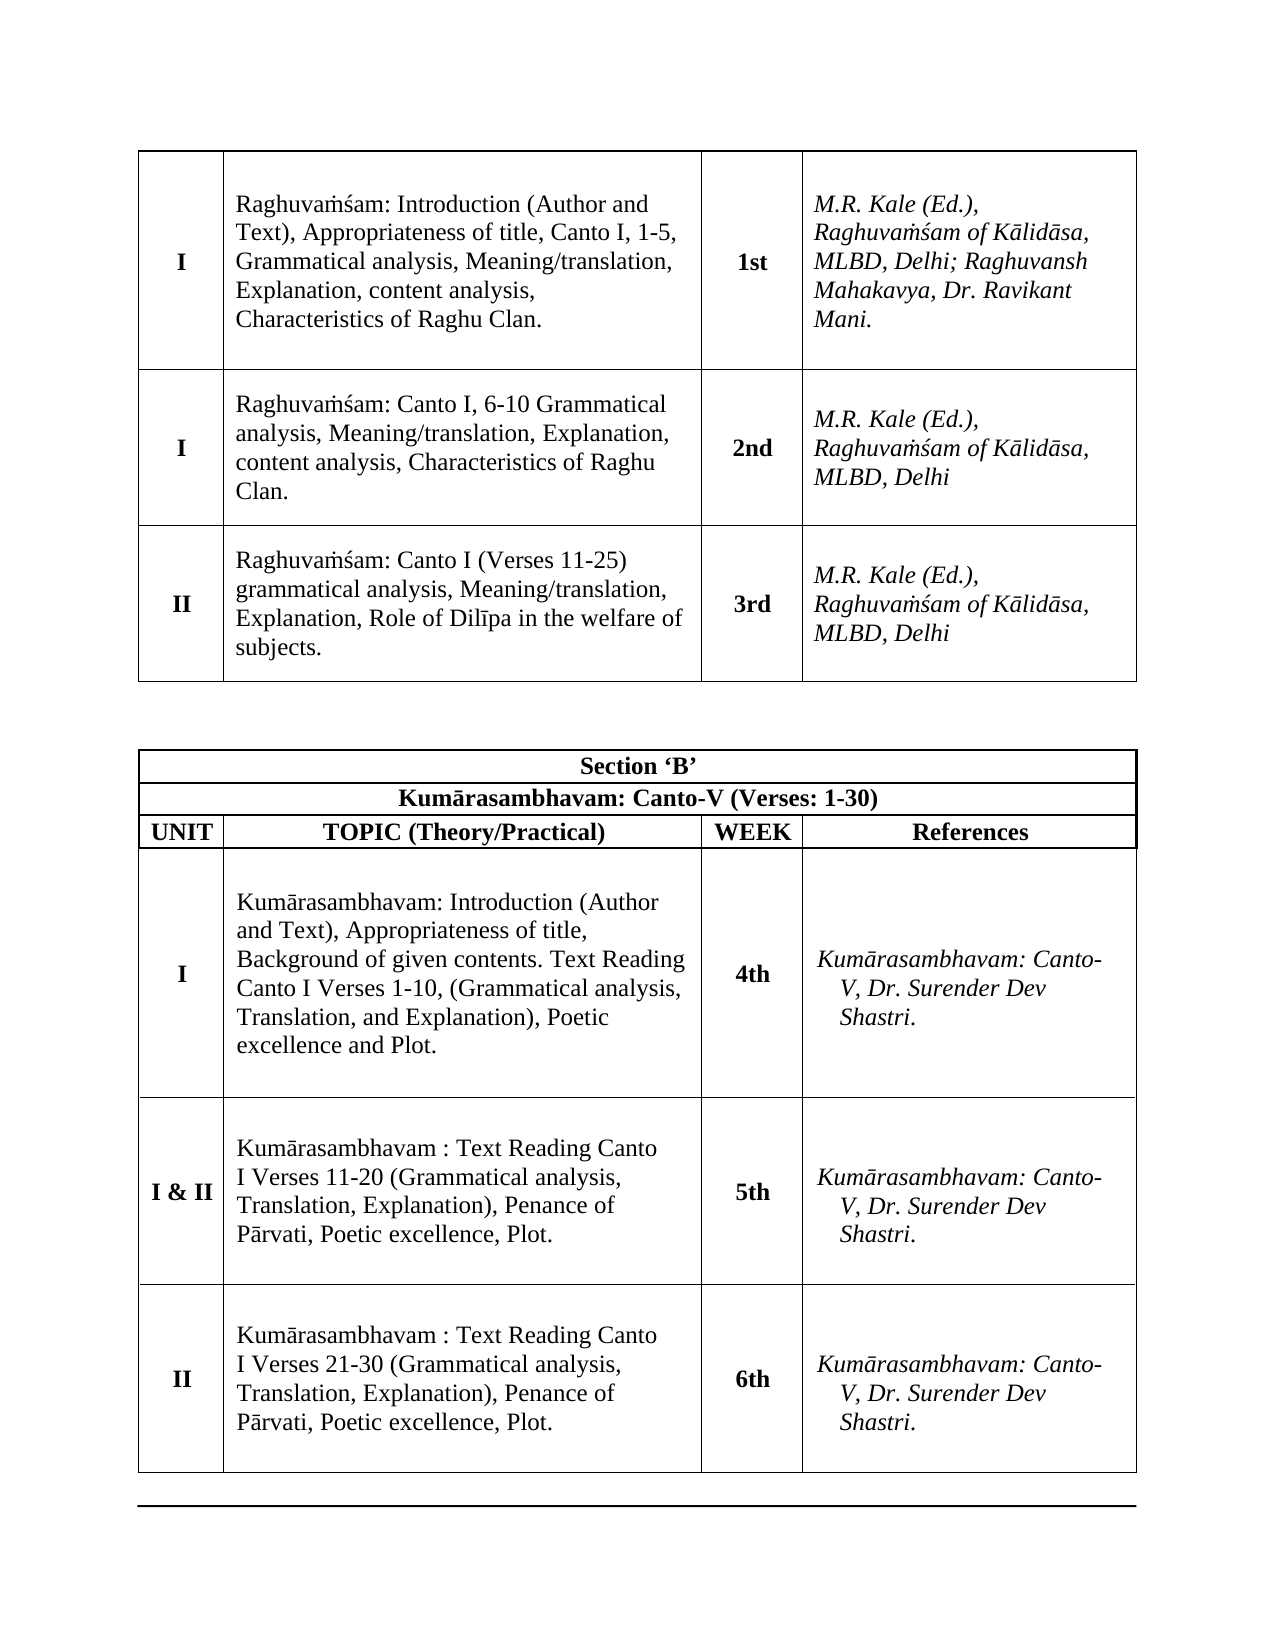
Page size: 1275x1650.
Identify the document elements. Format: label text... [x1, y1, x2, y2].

table_cell I & II [139, 1097, 223, 1284]
table_cell Kumārasambhavam : Text Reading Canto I Verses 21-30 (Grammatical analysis, Translation, Explanation), Penance of Pārvati, Poetic excellence, Plot. [224, 1285, 701, 1472]
table_cell Raghuvaṁśam: Canto I, 6-10 Grammatical analysis, Meaning/translation, Explanation, content analysis, Characteristics of Raghu Clan. [224, 370, 701, 525]
table_cell 5th [702, 1098, 802, 1284]
table_cell 6th [702, 1285, 802, 1472]
table_header 1st [702, 152, 802, 369]
table_cell TOPIC (Theory/Practical) [224, 816, 701, 847]
table_cell 2nd [702, 370, 802, 525]
table_cell II [139, 1284, 223, 1472]
table_cell Kumārasambhavam: Canto-V, Dr. Surender Dev Shastri. [803, 1284, 1136, 1472]
table_cell WEEK [702, 816, 802, 847]
table_cell References [803, 816, 1135, 847]
table_cell 3rd [702, 526, 802, 681]
table_cell I [139, 849, 223, 1097]
table_cell II [139, 526, 223, 681]
table_header M.R. Kale (Ed.), Raghuvaṁśam of Kālidāsa, MLBD, Delhi; Raghuvansh Mahakavya, Dr. Ravikant Mani. [803, 152, 1136, 369]
table_header Section ‘B’ [140, 751, 1135, 782]
table_cell Kumārasambhavam: Introduction (Author and Text), Appropriateness of title, Background of given contents. Text Reading Canto I Verses 1-10, (Grammatical analysis, Translation, and Explanation), Poetic excellence and Plot. [224, 849, 701, 1097]
table_cell Kumārasambhavam: Canto-V, Dr. Surender Dev Shastri. [803, 849, 1136, 1097]
table_header I [139, 152, 223, 369]
table_cell I [139, 370, 223, 525]
table_cell M.R. Kale (Ed.), Raghuvaṁśam of Kālidāsa, MLBD, Delhi [803, 526, 1136, 681]
table_cell Kumārasambhavam : Text Reading Canto I Verses 11-20 (Grammatical analysis, Translation, Explanation), Penance of Pārvati, Poetic excellence, Plot. [224, 1098, 701, 1284]
table_cell 4th [702, 849, 802, 1097]
table_cell Raghuvaṁśam: Canto I (Verses 11-25) grammatical analysis, Meaning/translation, Explanation, Role of Dilīpa in the welfare of subjects. [224, 526, 701, 681]
table_cell UNIT [140, 816, 223, 847]
table_header Raghuvaṁśam: Introduction (Author and Text), Appropriateness of title, Canto I, 1-5, Grammatical analysis, Meaning/translation, Explanation, content analysis, Characteristics of Raghu Clan. [224, 152, 701, 369]
table_cell M.R. Kale (Ed.), Raghuvaṁśam of Kālidāsa, MLBD, Delhi [803, 370, 1136, 525]
table_cell Kumārasambhavam: Canto-V, Dr. Surender Dev Shastri. [803, 1097, 1136, 1284]
table_cell Kumārasambhavam: Canto-V (Verses: 1-30) [140, 784, 1135, 814]
